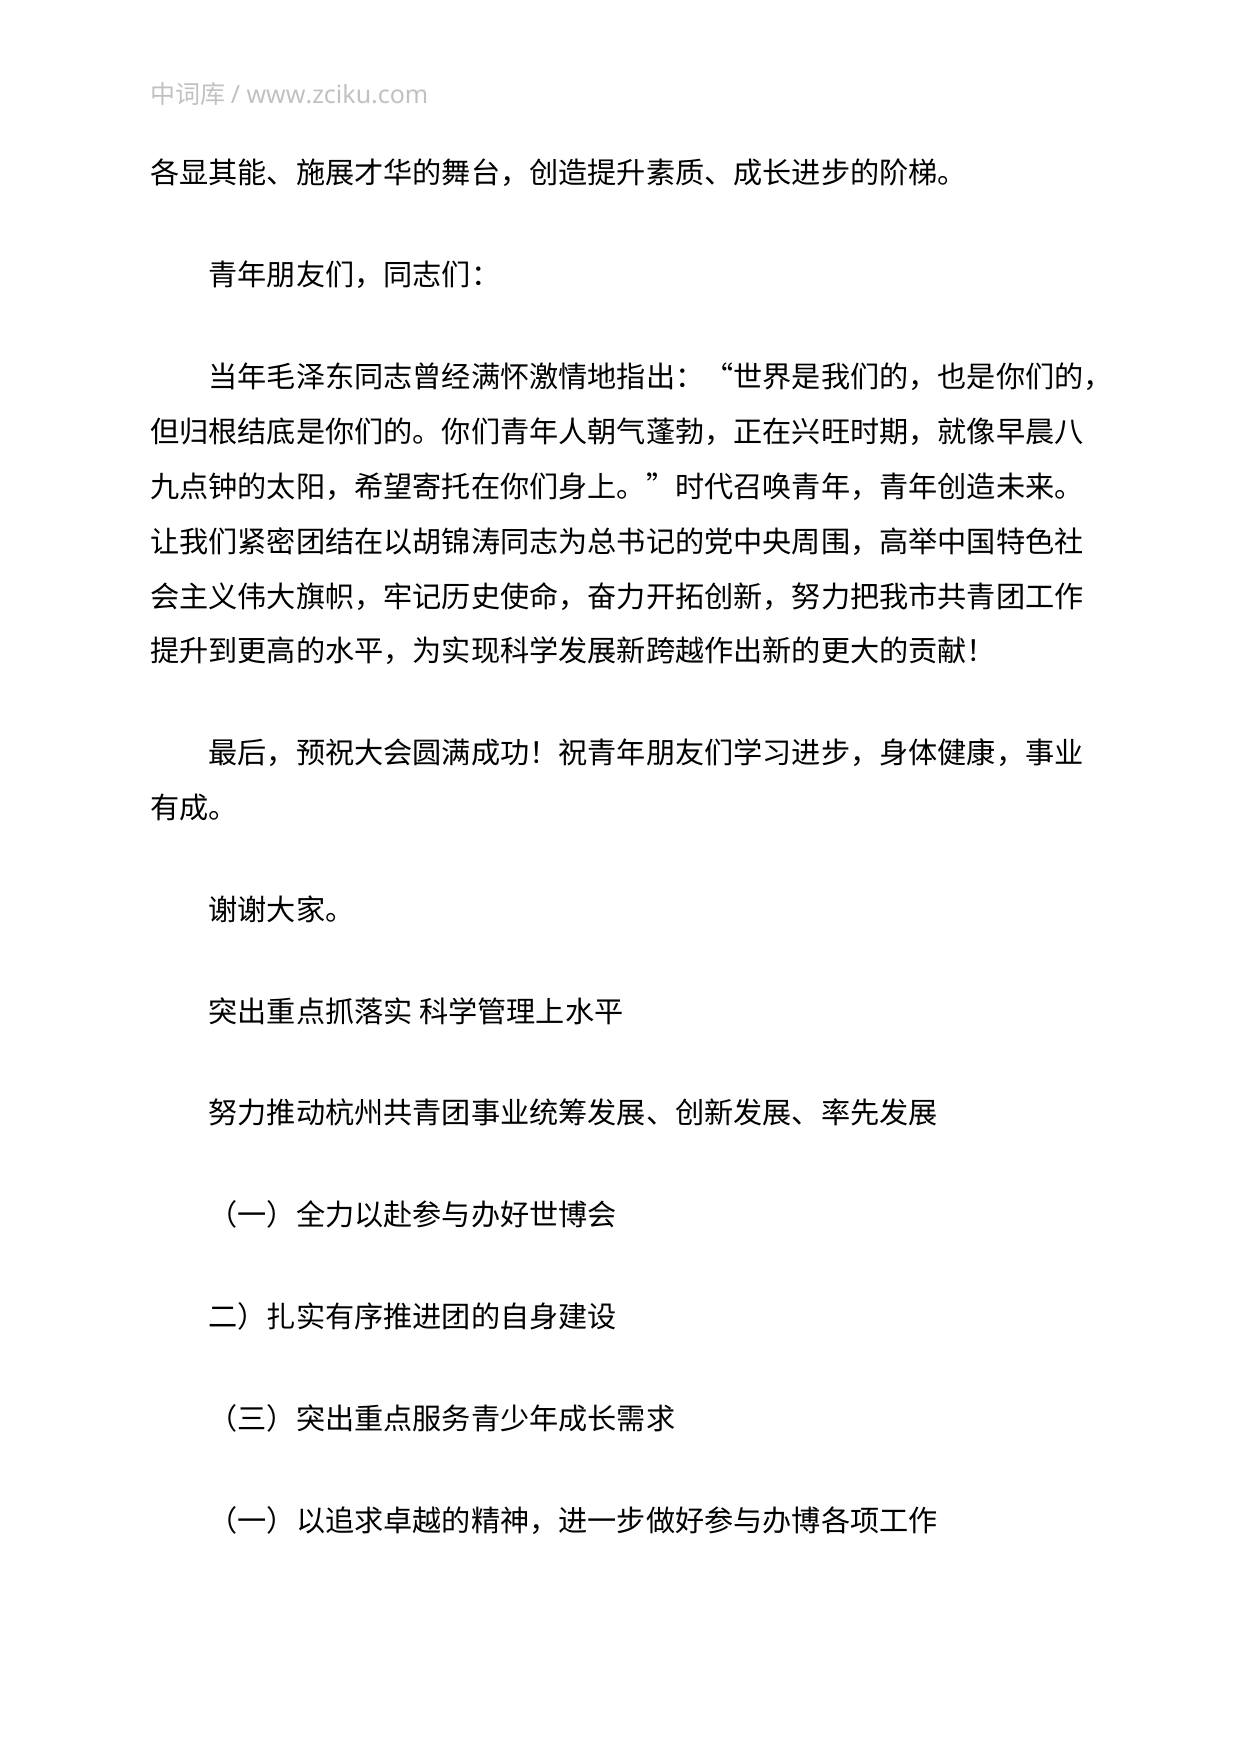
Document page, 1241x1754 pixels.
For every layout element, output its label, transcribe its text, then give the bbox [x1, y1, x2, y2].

text 青年朋友们，同志们： [150, 252, 1090, 294]
text 当年毛泽东同志曾经满怀激情地指出：“世界是我们的，也是你们的，但归根结底是你们的。你们青年人朝气蓬勃，正在兴旺时期，就像早晨八九点钟的太阳，希望寄托在你们身上。”时代召唤青年，青年创造未来。让我们紧密团结在以胡锦涛同志为总书记的党中央周围，高举中国特色社会主义伟大旗帜，牢记历史使命，奋力开拓创新，努力把我市共青团工作提升到更高的水平，为实现科学发展新跨越作出新的更大的贡献！ [150, 353, 1090, 670]
text （三）突出重点服务青少年成长需求 [150, 1395, 1090, 1438]
text （一）以追求卓越的精神，进一步做好参与办博各项工作 [150, 1497, 1090, 1539]
text 谢谢大家。 [150, 886, 1090, 929]
text 努力推动杭州共青团事业统筹发展、创新发展、率先发展 [150, 1090, 1090, 1132]
text （一）全力以赴参与办好世博会 [150, 1192, 1090, 1234]
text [150, 150, 1090, 192]
text 突出重点抓落实 科学管理上水平 [150, 988, 1090, 1031]
text 二）扎实有序推进团的自身建设 [150, 1293, 1090, 1336]
text 最后，预祝大会圆满成功！祝青年朋友们学习进步，身体健康，事业有成。 [150, 730, 1090, 827]
